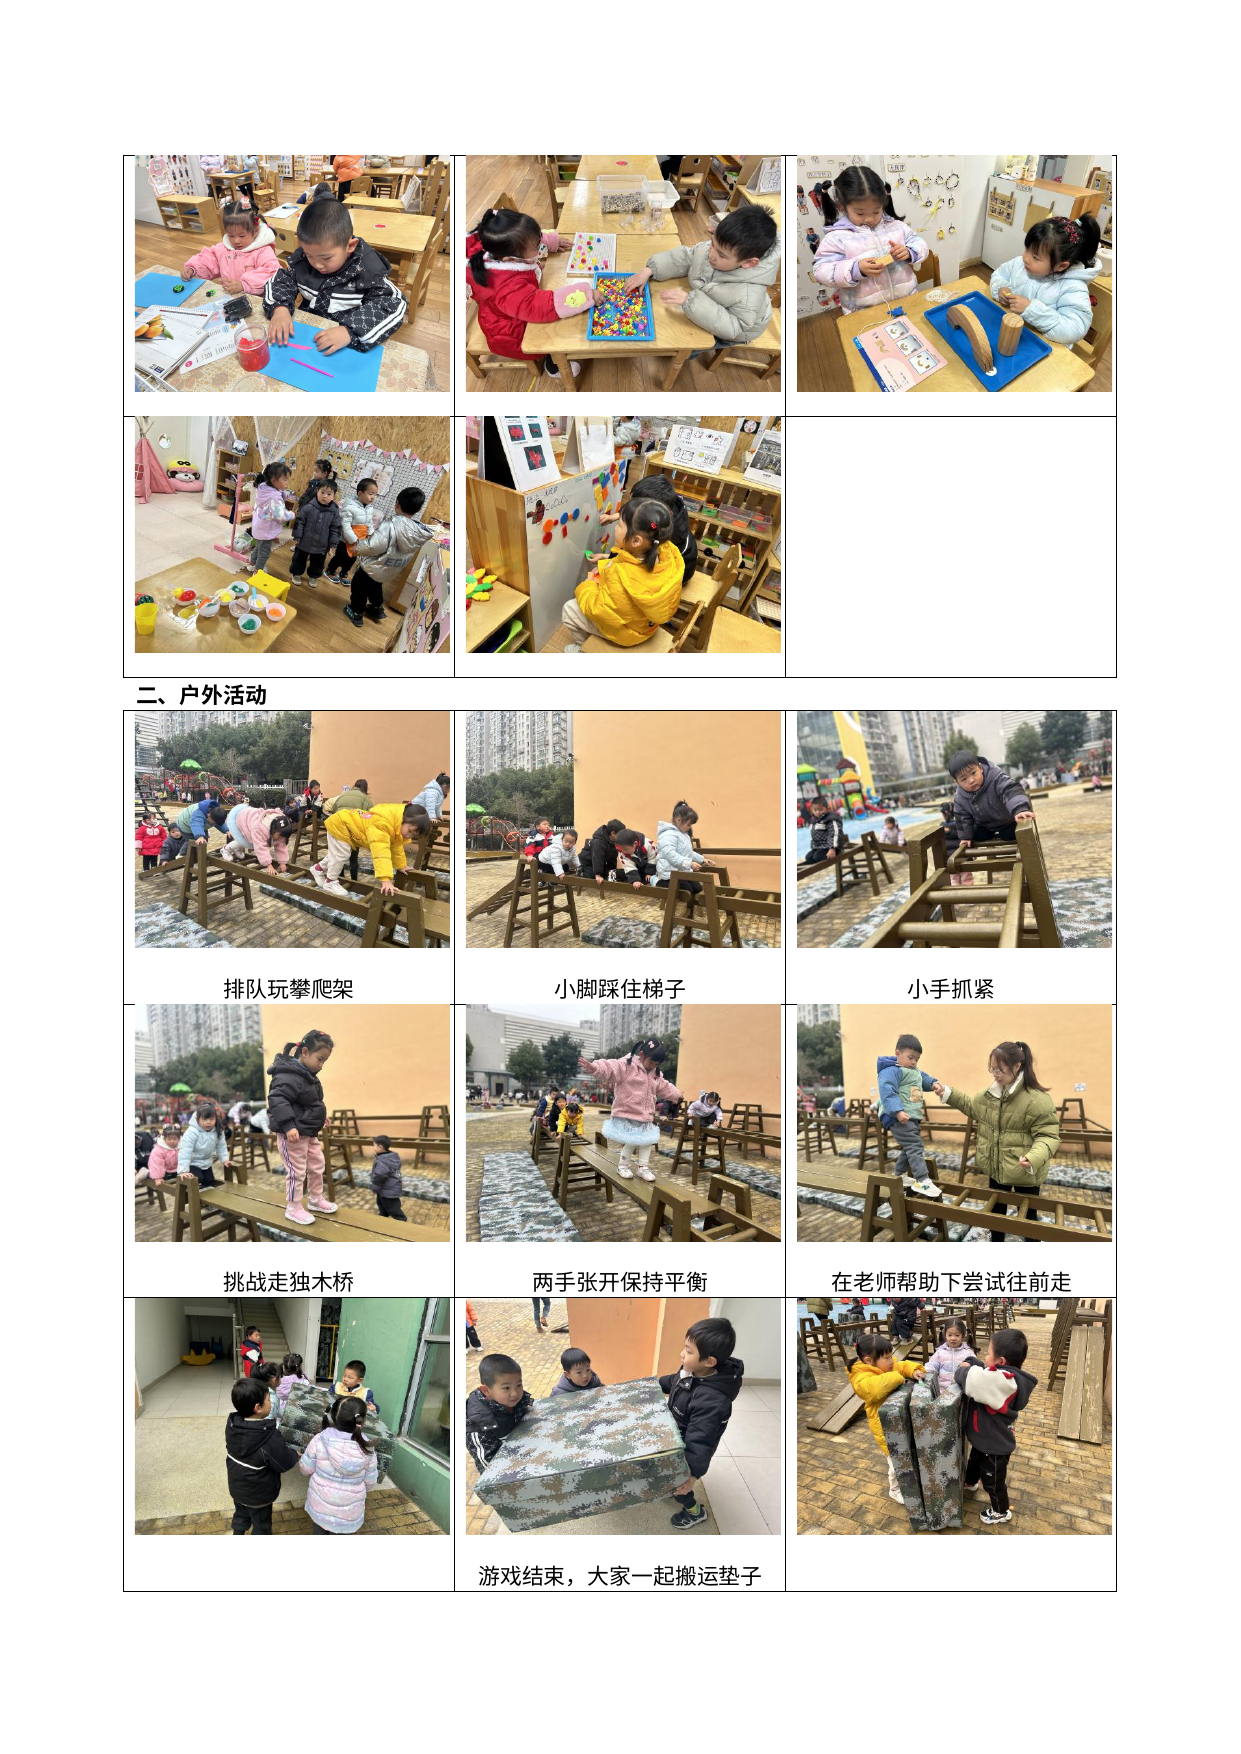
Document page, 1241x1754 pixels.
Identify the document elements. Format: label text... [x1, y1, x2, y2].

picture [134, 1004, 450, 1241]
table_cell [786, 417, 1116, 677]
table_cell [786, 156, 1116, 416]
picture [465, 1004, 781, 1241]
picture [465, 416, 781, 653]
table_cell [124, 1298, 454, 1591]
picture [465, 711, 781, 948]
table_header 小脚踩住梯子 [455, 711, 785, 1004]
list 二、户外活动 [136, 678, 1104, 710]
table_cell [786, 1298, 1116, 1591]
table_cell [124, 156, 454, 416]
picture [134, 416, 450, 653]
picture [797, 1004, 1113, 1241]
table_cell 在老师帮助下尝试往前走 [786, 1005, 1116, 1297]
picture [134, 1298, 450, 1535]
table_header 排队玩攀爬架 [124, 711, 454, 1004]
table_cell [124, 417, 454, 677]
table_cell 游戏结束，大家一起搬运垫子 [455, 1298, 785, 1591]
picture [134, 711, 450, 948]
table_cell 挑战走独木桥 [124, 1005, 454, 1297]
picture [465, 155, 781, 392]
table_header 小手抓紧 [786, 711, 1116, 1004]
picture [465, 1298, 781, 1535]
picture [797, 1298, 1113, 1535]
table_cell 两手张开保持平衡 [455, 1005, 785, 1297]
table_cell [455, 417, 785, 677]
table_cell [455, 156, 785, 416]
picture [797, 711, 1113, 948]
picture [134, 155, 450, 392]
picture [797, 155, 1113, 392]
